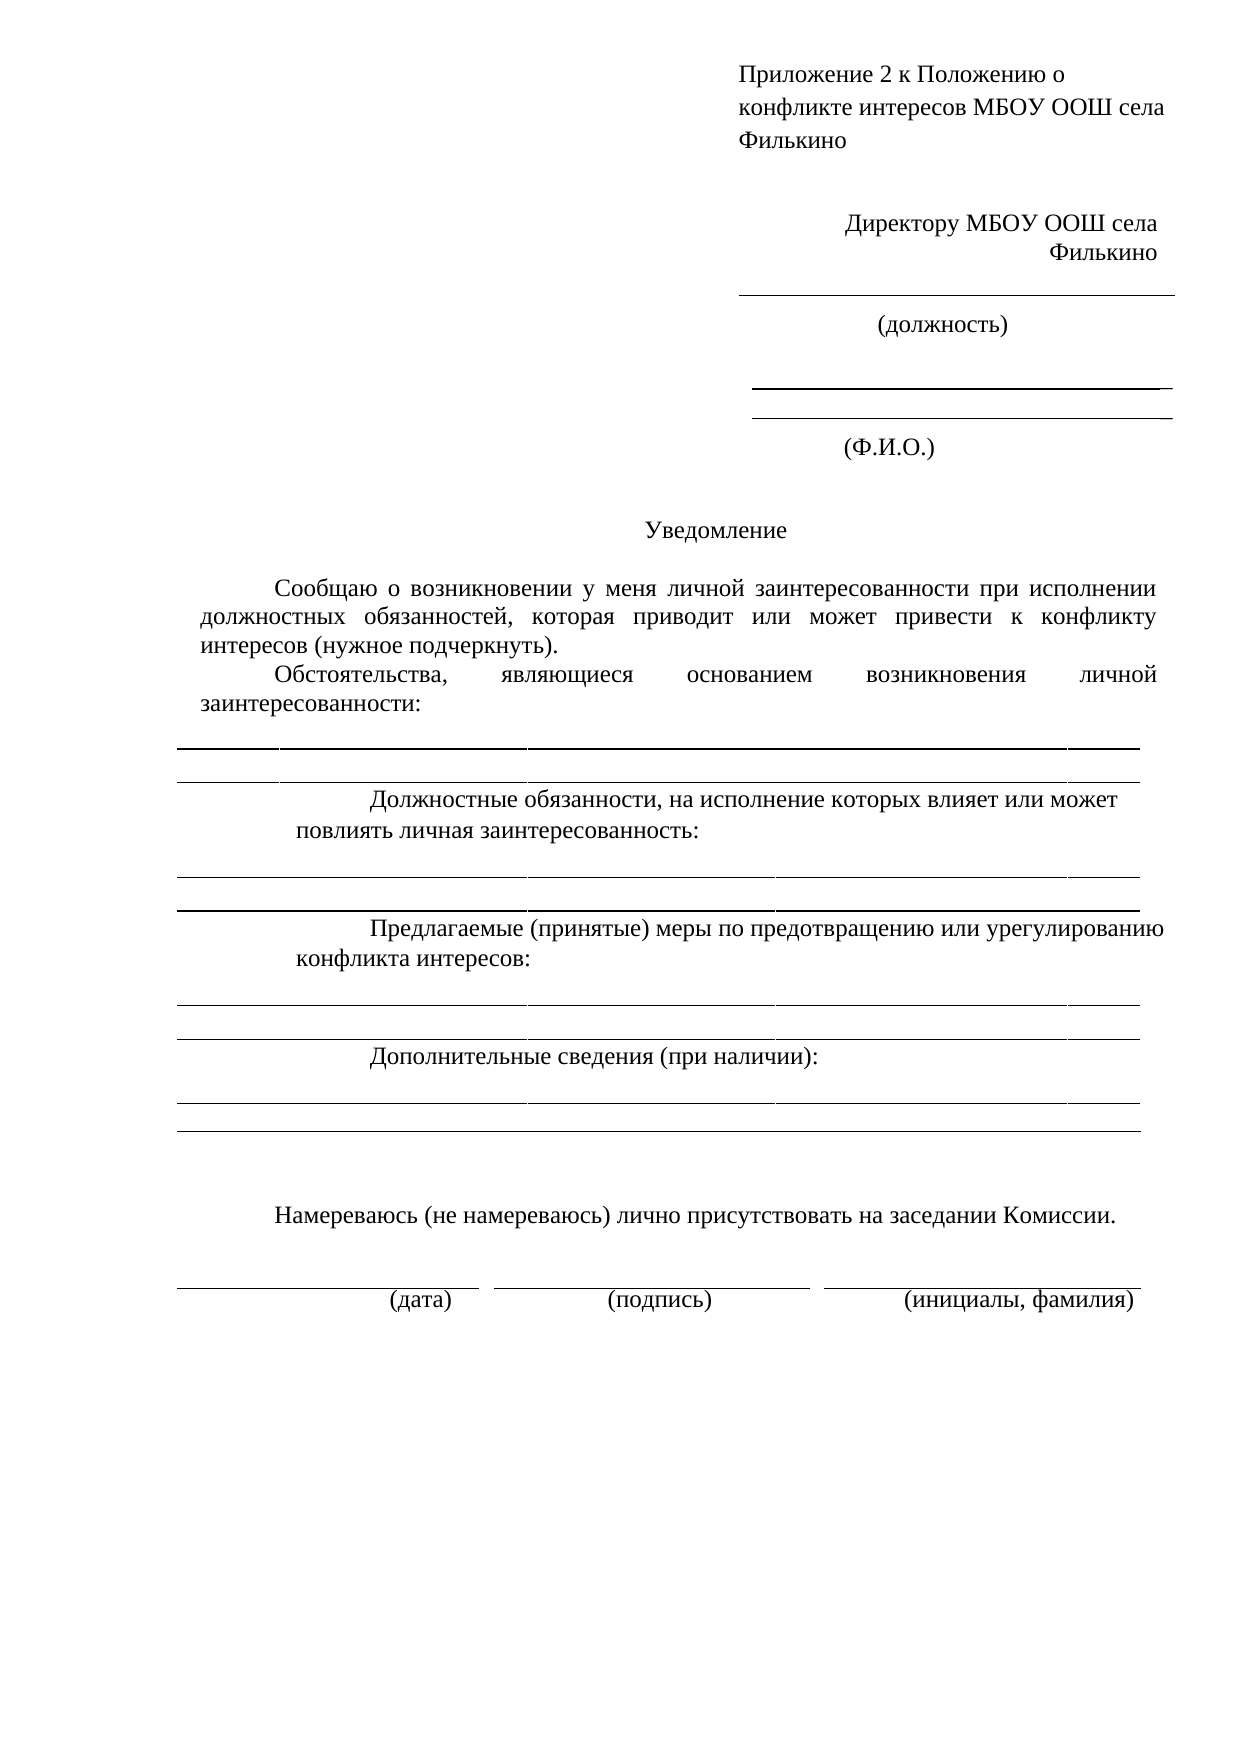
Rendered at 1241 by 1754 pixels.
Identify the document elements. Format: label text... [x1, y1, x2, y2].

text Предлагаемые (принятые) меры по предотвращению или урегулированию конфликта интересов: [296, 907, 1181, 973]
text Сообщаю о возникновении у меня личной заинтересованности при исполнении должностных обязанностей, которая приводит или может привести к конфликту интересов (нужное подчеркнуть). [200, 573, 1157, 659]
text Должностные обязанности, на исполнение которых влияет или может повлиять личная заинтересованность: [296, 778, 1181, 844]
text _ [678, 393, 1181, 422]
text Дополнительные сведения (при наличии): [296, 1035, 1181, 1070]
text Намереваюсь (не намереваюсь) лично присутствовать на заседании Комиссии. [200, 1200, 1123, 1229]
text Уведомление [202, 515, 1156, 544]
text Обстоятельства, являющиеся основанием возникновения личной заинтересованности: [200, 659, 1157, 716]
text (Ф.И.О.) [177, 432, 934, 461]
text _ [678, 363, 1181, 392]
text Директору МБОУ ООШ села Филькино [658, 208, 1157, 266]
text (должность) [177, 309, 1008, 338]
text (дата) (подпись) (инициалы, фамилия) [316, 1287, 1181, 1312]
text Приложение 2 к Положению о конфликте интересов МБОУ ООШ села Филькино [738, 59, 1178, 154]
